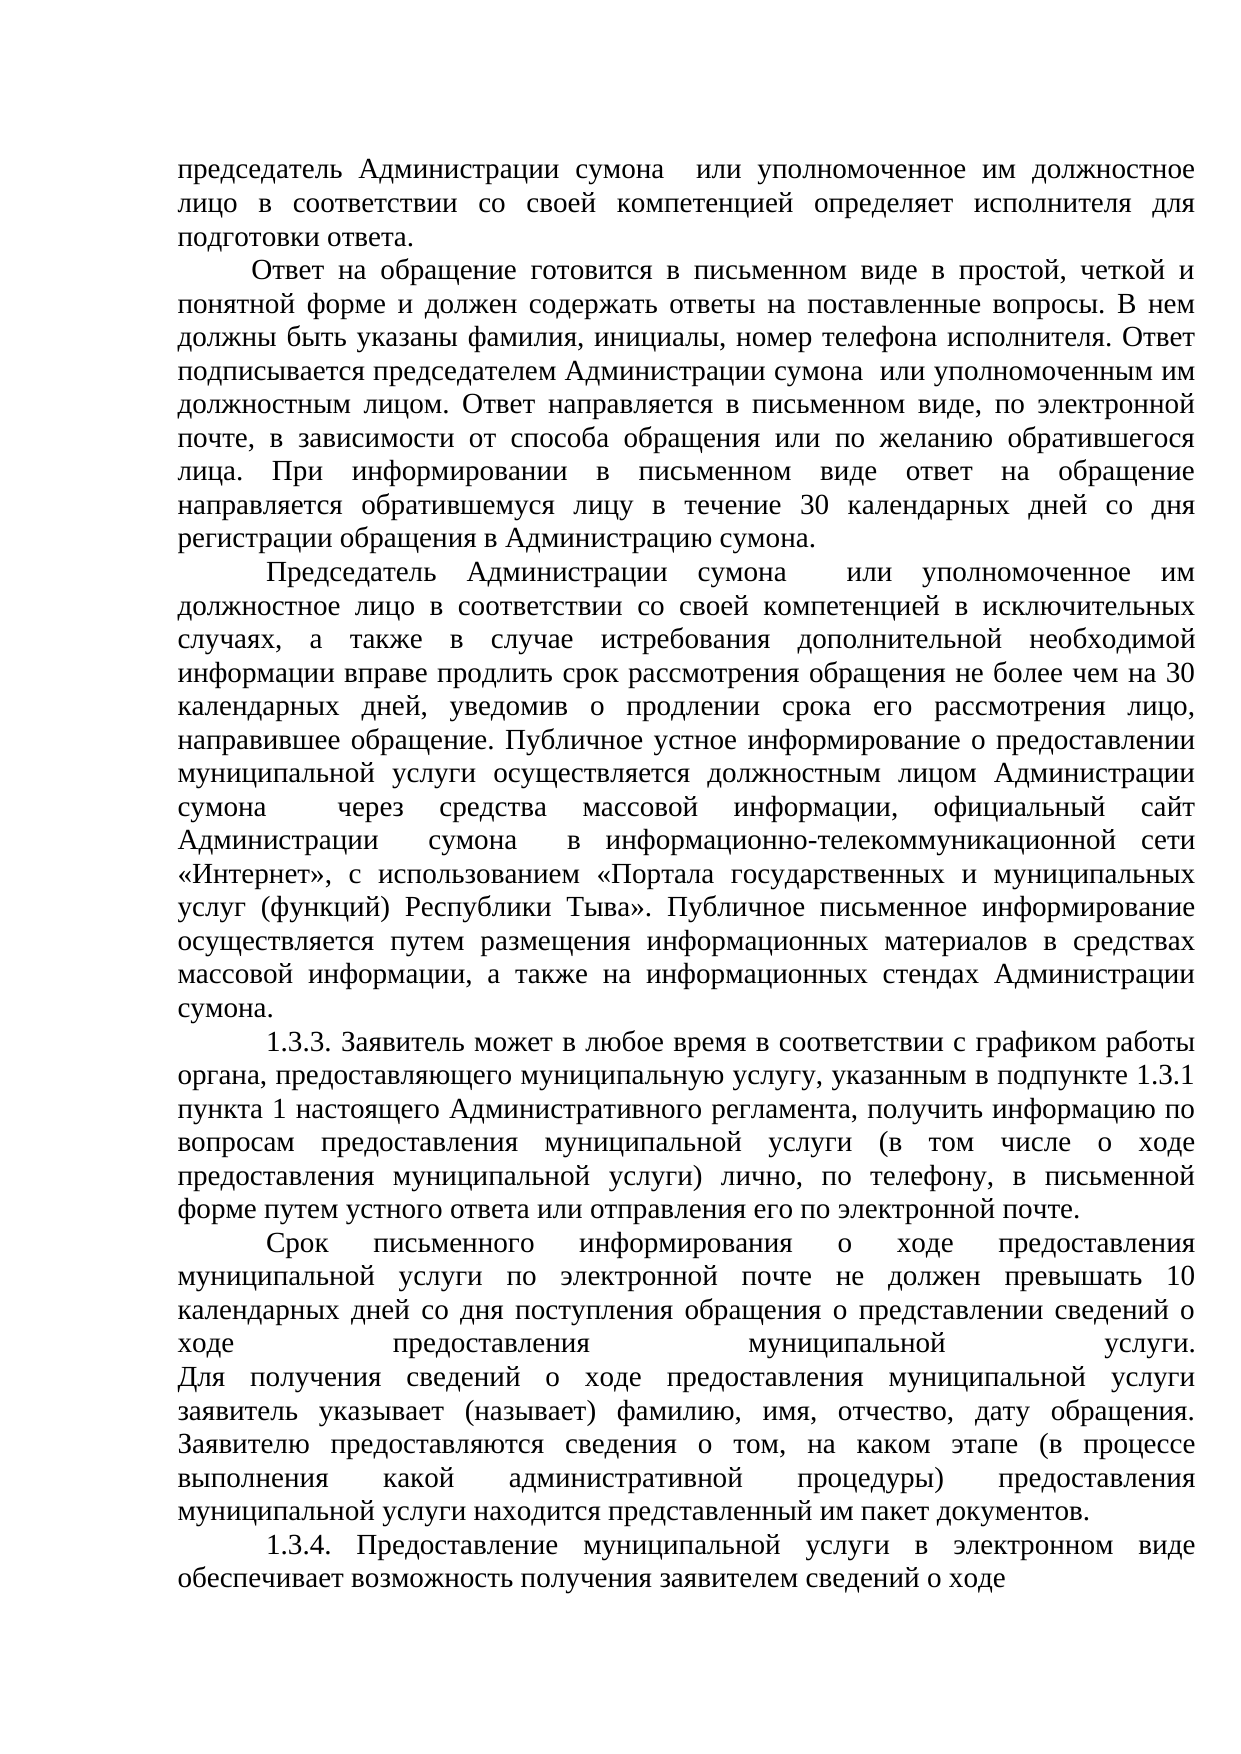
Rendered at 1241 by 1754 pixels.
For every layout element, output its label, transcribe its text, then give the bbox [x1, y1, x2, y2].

text 1.3.4. Предоставление муниципальной услуги в электронном виде обеспечивает возможность получения заявителем сведений о ходе [177, 1527, 1196, 1594]
text 1.3.3. Заявитель может в любое время в соответствии с графиком работы органа, предоставляющего муниципальную услугу, указанным в подпункте 1.3.1 пункта 1 настоящего Административного регламента, получить информацию по вопросам предоставления муниципальной услуги (в том числе о ходе предоставления муниципальной услуги) лично, по телефону, в письменной форме путем устного ответа или отправления его по электронной почте. [177, 1024, 1196, 1225]
text председатель Администрации сумона или уполномоченное им должностное лицо в соответствии со своей компетенцией определяет исполнителя для подготовки ответа. [177, 152, 1196, 252]
text Срок письменного информирования о ходе предоставления муниципальной услуги по электронной почте не должен превышать 10 календарных дней со дня поступления обращения о представлении сведений о ходе предоставления муниципальной услуги. Для получения сведений о ходе предоставления муниципальной услуги заявитель указывает (называет) фамилию, имя, отчество, дату обращения. Заявителю предоставляются сведения о том, на каком этапе (в процессе выполнения какой административной процедуры) предоставления муниципальной услуги находится представленный им пакет документов. [177, 1225, 1196, 1527]
text Председатель Администрации сумона или уполномоченное им должностное лицо в соответствии со своей компетенцией в исключительных случаях, а также в случае истребования дополнительной необходимой информации вправе продлить срок рассмотрения обращения не более чем на 30 календарных дней, уведомив о продлении срока его рассмотрения лицо, направившее обращение. Публичное устное информирование о предоставлении муниципальной услуги осуществляется должностным лицом Администрации сумона через средства массовой информации, официальный сайт Администрации сумона в информационно-телекоммуникационной сети «Интернет», с использованием «Портала государственных и муниципальных услуг (функций) Республики Тыва». Публичное письменное информирование осуществляется путем размещения информационных материалов в средствах массовой информации, а также на информационных стендах Администрации сумона. [177, 554, 1196, 1024]
text Ответ на обращение готовится в письменном виде в простой, четкой и понятной форме и должен содержать ответы на поставленные вопросы. В нем должны быть указаны фамилия, инициалы, номер телефона исполнителя. Ответ подписывается председателем Администрации сумона или уполномоченным им должностным лицом. Ответ направляется в письменном виде, по электронной почте, в зависимости от способа обращения или по желанию обратившегося лица. При информировании в письменном виде ответ на обращение направляется обратившемуся лицу в течение 30 календарных дней со дня регистрации обращения в Администрацию сумона. [177, 252, 1196, 554]
